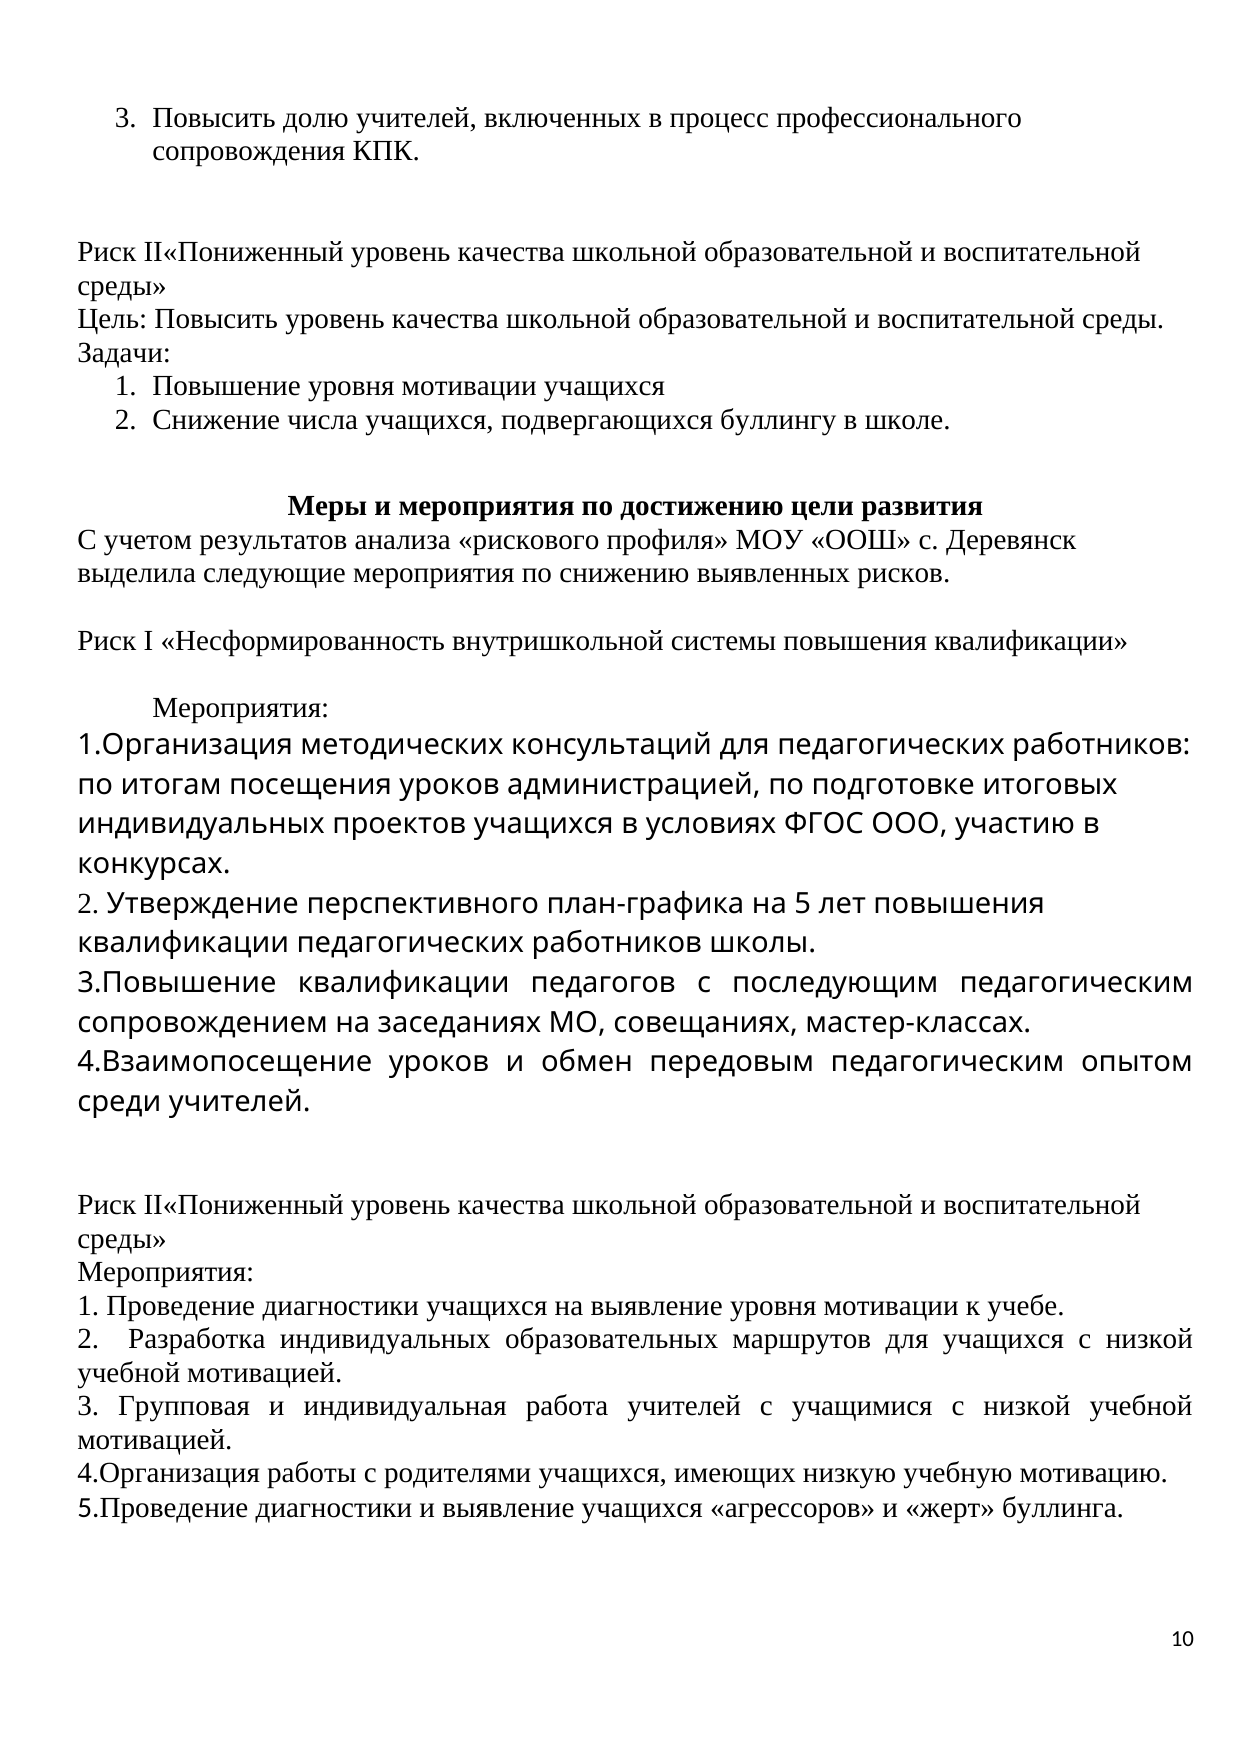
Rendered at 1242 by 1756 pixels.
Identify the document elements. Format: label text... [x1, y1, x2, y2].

text 3.Повышение квалификации педагогов с последующим педагогическим сопровождением на заседаниях МО, совещаниях, мастер-классах. [77, 961, 1194, 1041]
text 2. Утверждение перспективного план-графика на 5 лет повышения квалификации педагогических работников школы. [77, 882, 1194, 961]
text 1. Проведение диагностики учащихся на выявление уровня мотивации к учебе. [77, 1288, 1194, 1321]
list Повышение уровня мотивации учащихся [114, 368, 1194, 402]
text сопровождения КПК. [152, 133, 1194, 167]
text 4.Взаимопосещение уроков и обмен передовым педагогическим опытом среди учителей. [77, 1041, 1194, 1120]
text 2. Разработка индивидуальных образовательных маршрутов для учащихся с низкой учебной мотивацией. [77, 1321, 1194, 1388]
text 4.Организация работы с родителями учащихся, имеющих низкую учебную мотивацию. [77, 1456, 1194, 1489]
text Мероприятия: [152, 690, 1194, 723]
list Снижение числа учащихся, подвергающихся буллингу в школе. [114, 402, 1194, 435]
text 3. Групповая и индивидуальная работа учителей с учащимися с низкой учебной мотивацией. [77, 1388, 1194, 1456]
text Риск I «Несформированность внутришкольной системы повышения квалификации» [77, 623, 1194, 656]
text 1.Организация методических консультаций для педагогических работников: по итогам посещения уроков администрацией, по подготовке итоговых индивидуальных проектов учащихся в условиях ФГОС ООО, участию в конкурсах. [77, 723, 1194, 882]
text Риск II«Пониженный уровень качества школьной образовательной и воспитательной среды» [77, 1187, 1194, 1254]
text 5.Проведение диагностики и выявление учащихся «агрессоров» и «жерт» буллинга. [77, 1489, 1194, 1525]
text Меры и мероприятия по достижению цели развития [77, 488, 1194, 522]
text Риск II«Пониженный уровень качества школьной образовательной и воспитательной среды» [77, 234, 1194, 301]
text С учетом результатов анализа «рискового профиля» МОУ «ООШ» с. Деревянск выделила следующие мероприятия по снижению выявленных рисков. [77, 522, 1194, 589]
text Мероприятия: [77, 1254, 1194, 1288]
text Цель: Повысить уровень качества школьной образовательной и воспитательной среды. [77, 301, 1194, 335]
list Повысить долю учителей, включенных в процесс профессионального [114, 100, 1194, 133]
text Задачи: [77, 335, 1194, 368]
